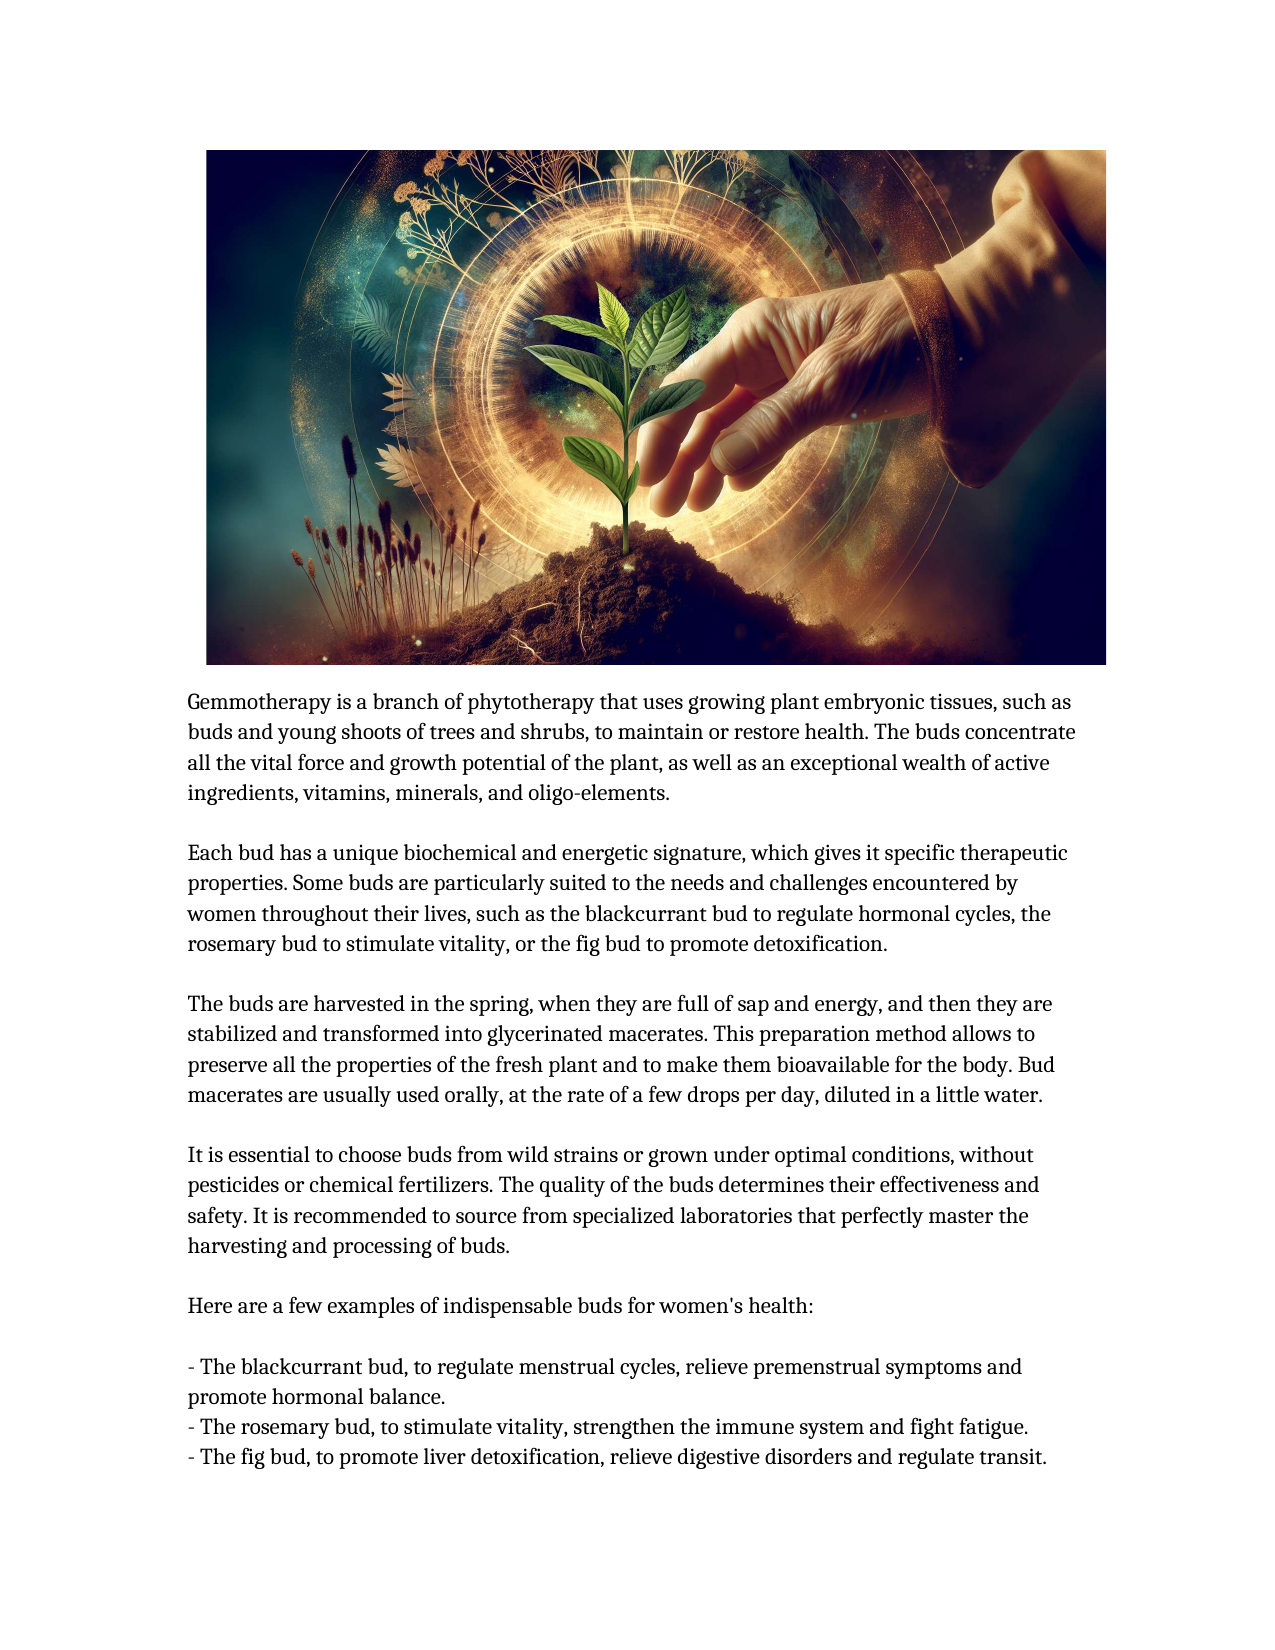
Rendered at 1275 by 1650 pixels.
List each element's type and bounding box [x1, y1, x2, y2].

picture [206, 150, 1107, 665]
text [187, 689, 1087, 1471]
